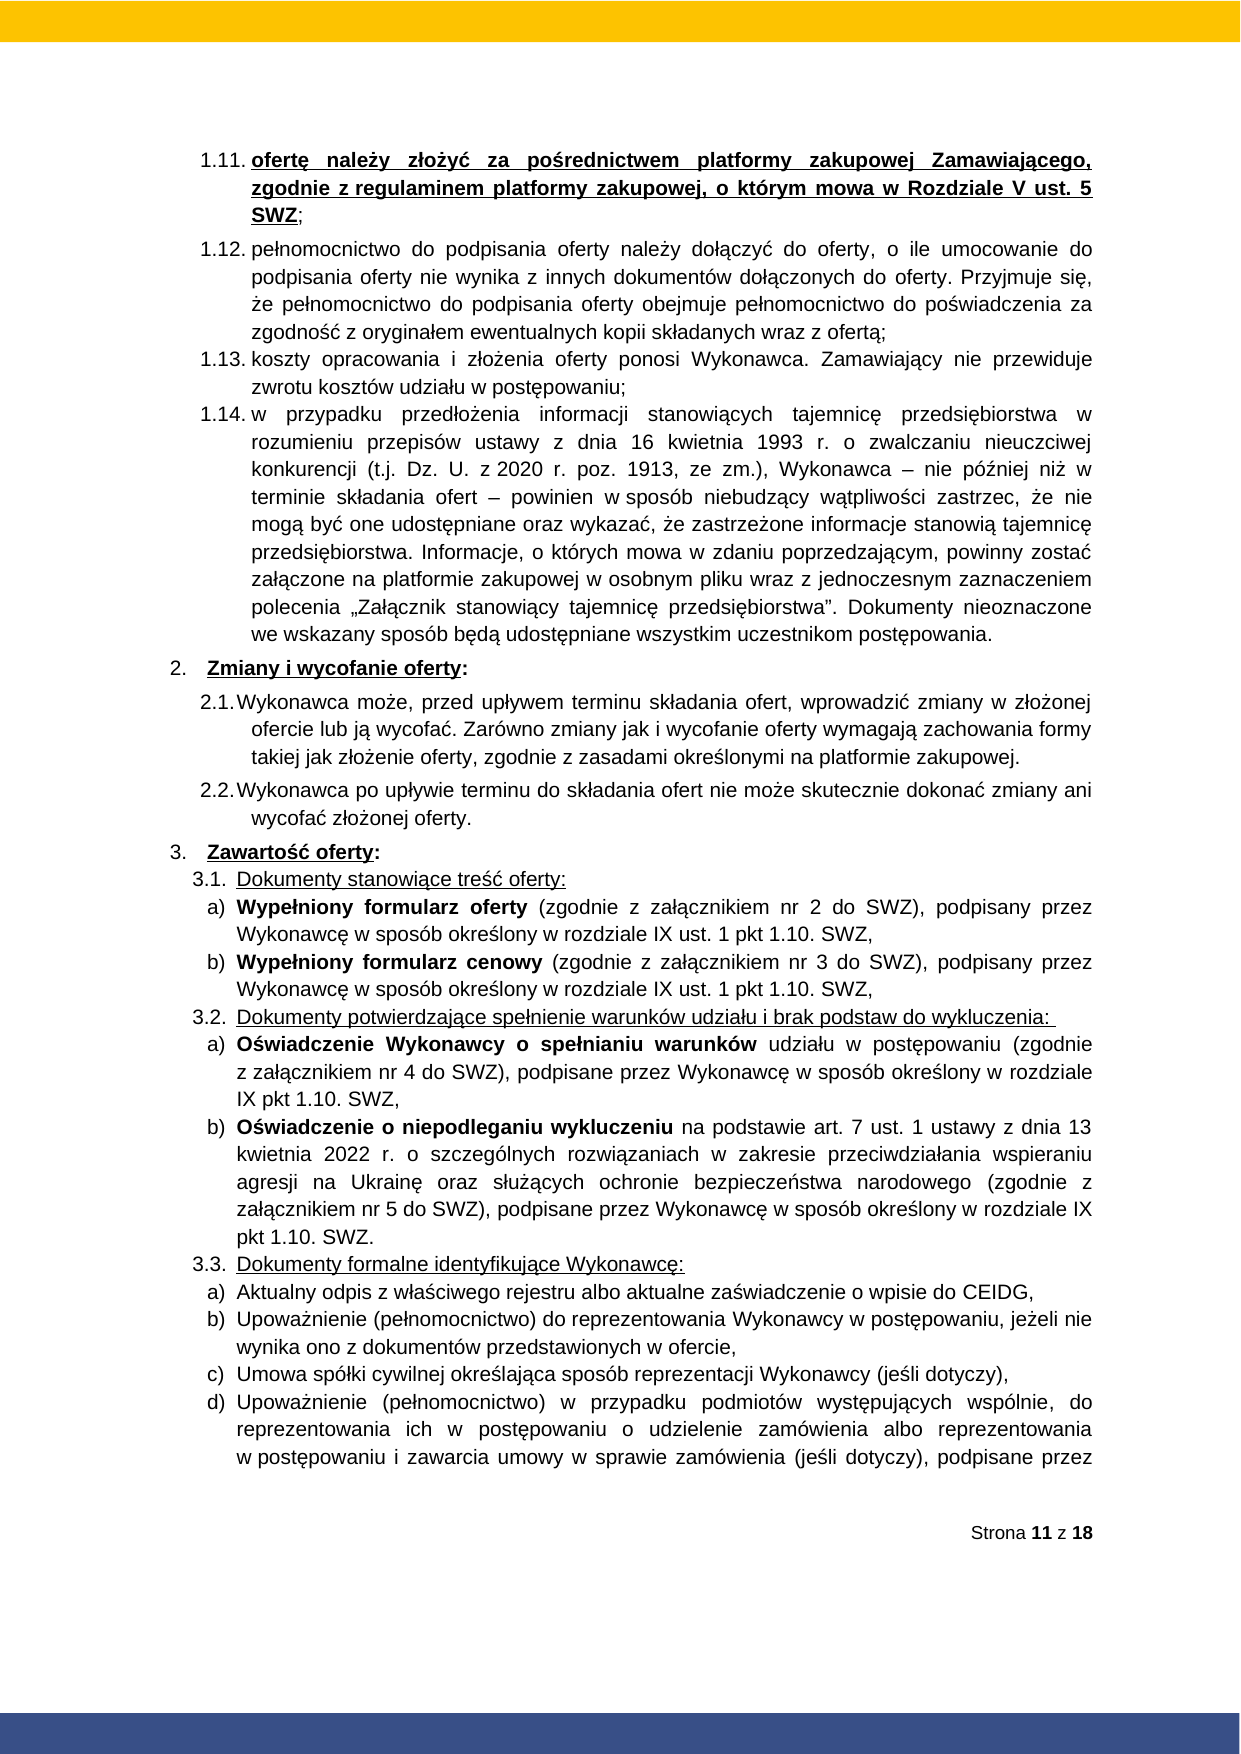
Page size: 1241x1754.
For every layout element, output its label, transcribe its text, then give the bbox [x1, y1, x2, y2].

list Dokumenty potwierdzające spełnienie warunków udziału i brak podstaw do wykluczenia: [192, 1004, 1092, 1028]
list Zmiany i wycofanie oferty: [169, 656, 1092, 680]
list ofertę należy złożyć za pośrednictwem platformy zakupowej Zamawiającego, zgodnie z regulaminem platformy zakupowej, o którym mowa w Rozdziale V ust. 5 SWZ; [200, 148, 1092, 227]
list pełnomocnictwo do podpisania oferty należy dołączyć do oferty, o ile umocowanie do podpisania oferty nie wynika z innych dokumentów dołączonych do oferty. Przyjmuje się, że pełnomocnictwo do podpisania oferty obejmuje pełnomocnictwo do poświadczenia za zgodność z oryginałem ewentualnych kopii składanych wraz z ofertą; [200, 237, 1092, 343]
list Wykonawca po upływie terminu do składania ofert nie może skutecznie dokonać zmiany ani wycofać złożonej oferty. [200, 778, 1092, 830]
list Oświadczenie o niepodleganiu wykluczeniu na podstawie art. 7 ust. 1 ustawy z dnia 13 kwietnia 2022 r. o szczególnych rozwiązaniach w zakresie przeciwdziałania wspieraniu agresji na Ukrainę oraz służących ochronie bezpieczeństwa narodowego (zgodnie z załącznikiem nr 5 do SWZ), podpisane przez Wykonawcę w sposób określony w rozdziale IX pkt 1.10. SWZ. [207, 1114, 1092, 1248]
list Wypełniony formularz cenowy (zgodnie z załącznikiem nr 3 do SWZ), podpisany przez Wykonawcę w sposób określony w rozdziale IX ust. 1 pkt 1.10. SWZ, [207, 949, 1092, 1001]
list Upoważnienie (pełnomocnictwo) do reprezentowania Wykonawcy w postępowaniu, jeżeli nie wynika ono z dokumentów przedstawionych w ofercie, [207, 1307, 1092, 1358]
list Wykonawca może, przed upływem terminu składania ofert, wprowadzić zmiany w złożonej ofercie lub ją wycofać. Zarówno zmiany jak i wycofanie oferty wymagają zachowania formy takiej jak złożenie oferty, zgodnie z zasadami określonymi na platformie zakupowej. [200, 689, 1092, 768]
list Aktualny odpis z właściwego rejestru albo aktualne zaświadczenie o wpisie do CEIDG, [207, 1279, 1092, 1303]
list koszty opracowania i złożenia oferty ponosi Wykonawca. Zamawiający nie przewiduje zwrotu kosztów udziału w postępowaniu; [200, 347, 1092, 398]
list Dokumenty stanowiące treść oferty: [192, 867, 1092, 891]
list Wypełniony formularz oferty (zgodnie z załącznikiem nr 2 do SWZ), podpisany przez Wykonawcę w sposób określony w rozdziale IX ust. 1 pkt 1.10. SWZ, [207, 894, 1092, 946]
list Umowa spółki cywilnej określająca sposób reprezentacji Wykonawcy (jeśli dotyczy), [207, 1362, 1092, 1386]
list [207, 1389, 1092, 1468]
list Dokumenty formalne identyfikujące Wykonawcę: [192, 1252, 1092, 1276]
list Zawartość oferty: [169, 839, 1092, 863]
list w przypadku przedłożenia informacji stanowiących tajemnicę przedsiębiorstwa w rozumieniu przepisów ustawy z dnia 16 kwietnia 1993 r. o zwalczaniu nieuczciwej konkurencji (t.j. Dz. U. z 2020 r. poz. 1913, ze zm.), Wykonawca – nie później niż w terminie składania ofert – powinien w sposób niebudzący wątpliwości zastrzec, że nie mogą być one udostępniane oraz wykazać, że zastrzeżone informacje stanowią tajemnicę przedsiębiorstwa. Informacje, o których mowa w zdaniu poprzedzającym, powinny zostać załączone na platformie zakupowej w osobnym pliku wraz z jednoczesnym zaznaczeniem polecenia „Załącznik stanowiący tajemnicę przedsiębiorstwa”. Dokumenty nieoznaczone we wskazany sposób będą udostępniane wszystkim uczestnikom postępowania. [200, 402, 1092, 646]
list Oświadczenie Wykonawcy o spełnianiu warunków udziału w postępowaniu (zgodnie z załącznikiem nr 4 do SWZ), podpisane przez Wykonawcę w sposób określony w rozdziale IX pkt 1.10. SWZ, [207, 1032, 1092, 1111]
